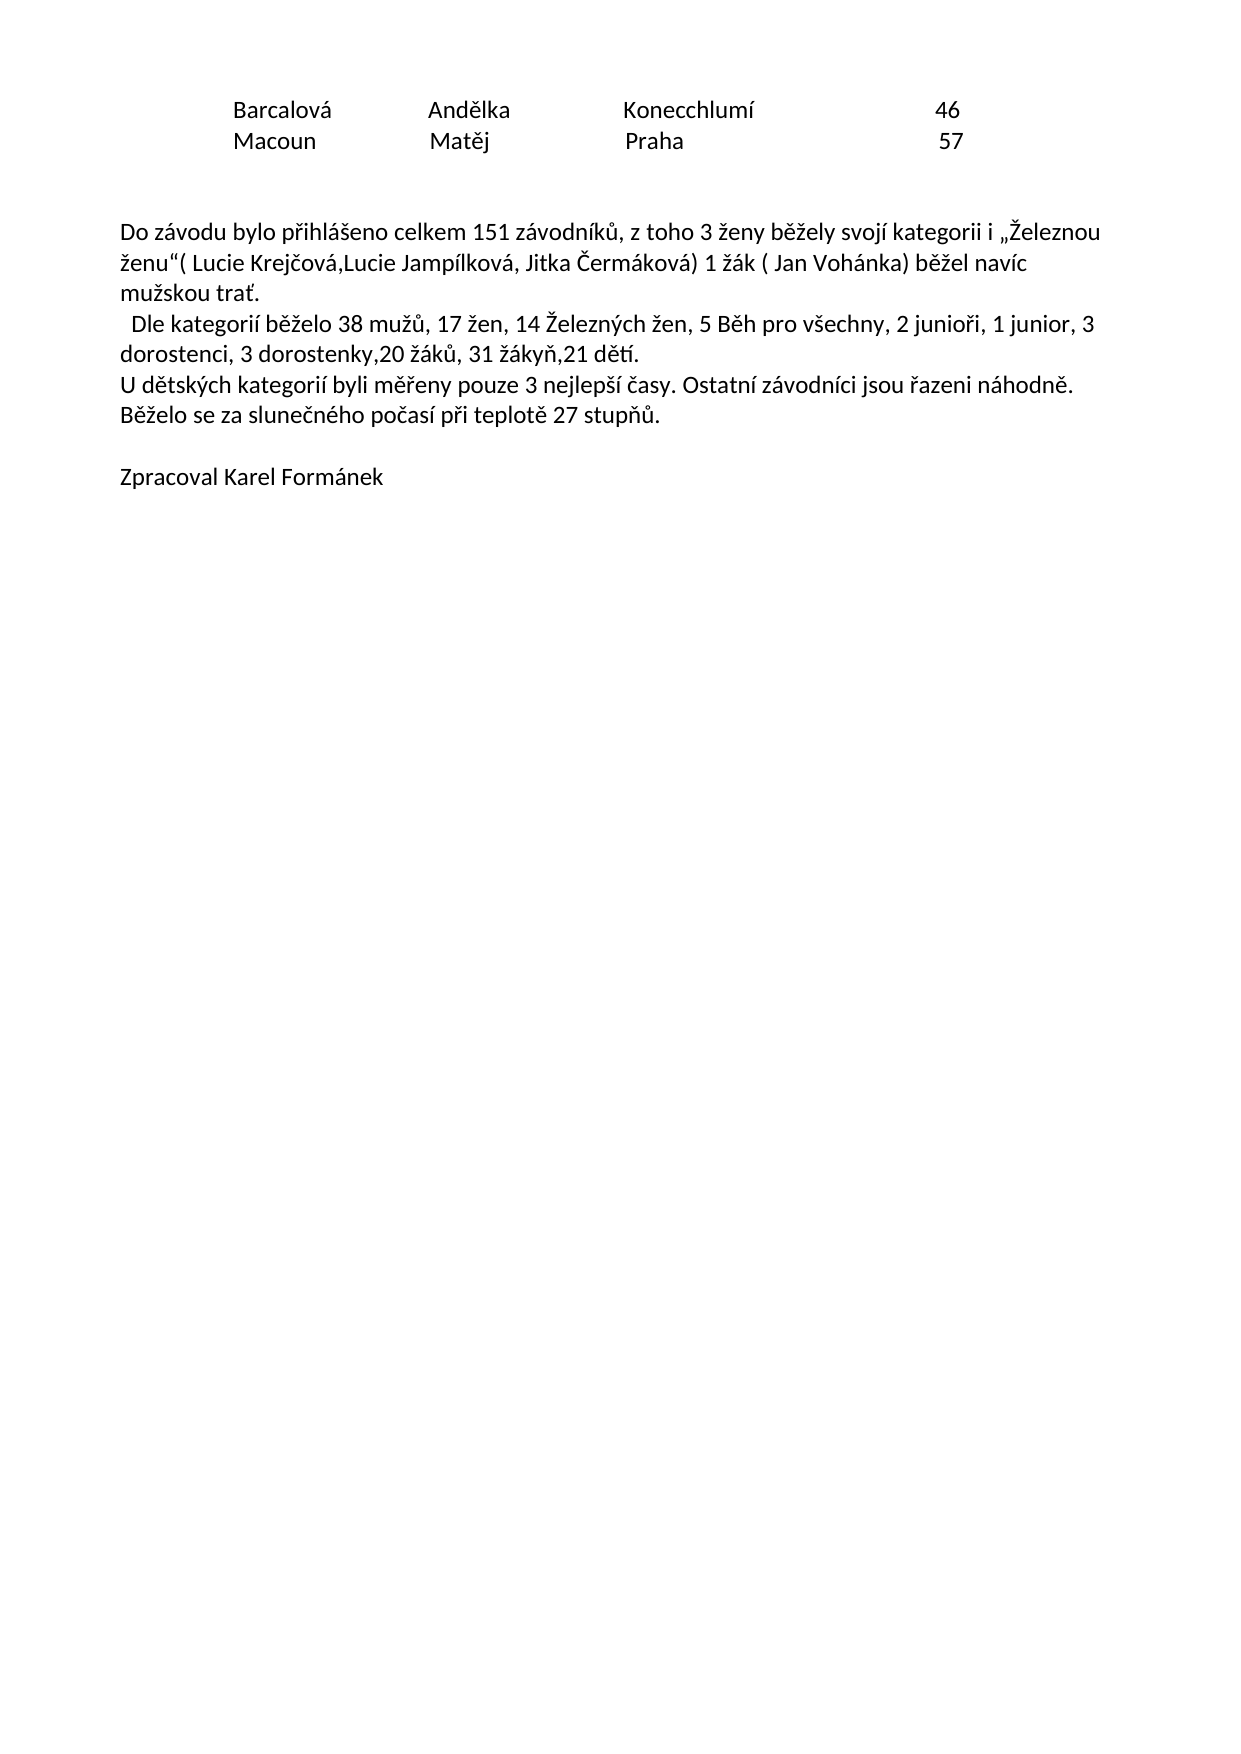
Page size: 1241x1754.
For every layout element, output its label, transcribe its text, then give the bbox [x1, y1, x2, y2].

text Dle kategorií běželo 38 mužů, 17 žen, 14 Železných žen, 5 Běh pro všechny, 2 junioři, 1 junior, 3 dorostenci, 3 dorostenky,20 žáků, 31 žákyň,21 dětí. [120, 308, 1120, 369]
text Zpracoval Karel Formánek [120, 461, 1120, 491]
text Macoun Matěj Praha 57 [120, 125, 1120, 156]
text Do závodu bylo přihlášeno celkem 151 závodníků, z toho 3 ženy běžely svojí kategorii i „Železnou ženu“( Lucie Krejčová,Lucie Jampílková, Jitka Čermáková) 1 žák ( Jan Vohánka) běžel navíc mužskou trať. [120, 217, 1120, 308]
text Běželo se za slunečného počasí při teplotě 27 stupňů. [120, 400, 1120, 430]
text U dětských kategorií byli měřeny pouze 3 nejlepší časy. Ostatní závodníci jsou řazeni náhodně. [120, 369, 1120, 400]
text Barcalová Andělka Konecchlumí 46 [120, 94, 1120, 125]
